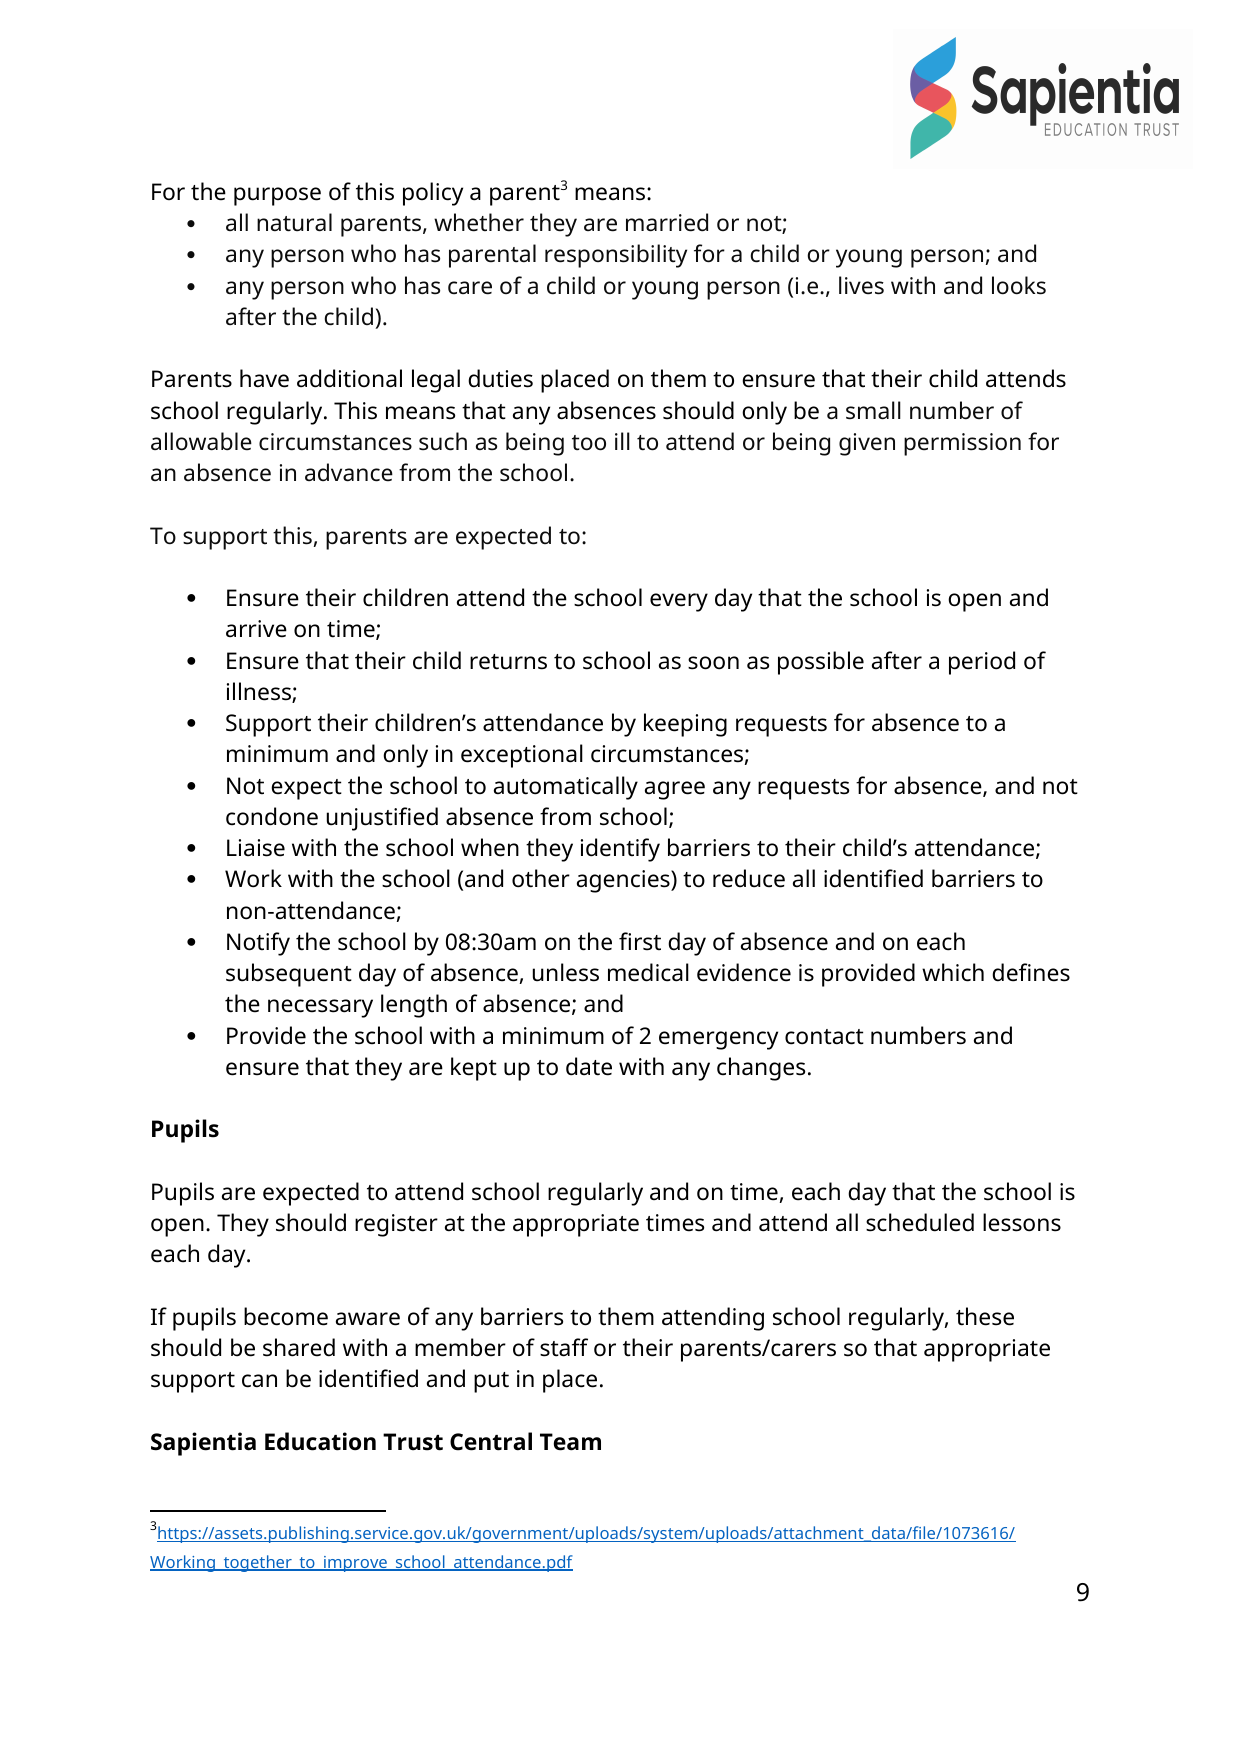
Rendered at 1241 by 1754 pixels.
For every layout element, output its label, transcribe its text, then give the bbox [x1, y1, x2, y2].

list Ensure that their child returns to school as soon as possible after a period of illness; [187, 645, 1090, 707]
text Sapientia Education Trust Central Team [150, 1426, 1090, 1457]
text For the purpose of this policy a parent means: [150, 176, 1090, 207]
list all natural parents, whether they are married or not; [187, 207, 1090, 238]
list Liaise with the school when they identify barriers to their child’s attendance; [187, 832, 1090, 863]
list Not expect the school to automatically agree any requests for absence, and not condone unjustified absence from school; [187, 770, 1090, 832]
list any person who has care of a child or young person (i.e., lives with and looks after the child). [187, 270, 1090, 332]
list Provide the school with a minimum of 2 emergency contact numbers and ensure that they are kept up to date with any changes. [187, 1020, 1090, 1082]
list Support their children’s attendance by keeping requests for absence to a minimum and only in exceptional circumstances; [187, 707, 1090, 770]
text If pupils become aware of any barriers to them attending school regularly, these should be shared with a member of staff or their parents/carers so that appropriate support can be identified and put in place. [150, 1301, 1090, 1395]
list Work with the school (and other agencies) to reduce all identified barriers to non-attendance; [187, 863, 1090, 926]
list Ensure their children attend the school every day that the school is open and arrive on time; [187, 582, 1090, 645]
text Pupils [150, 1113, 1090, 1145]
text Parents have additional legal duties placed on them to ensure that their child attends school regularly. This means that any absences should only be a small number of allowable circumstances such as being too ill to attend or being given permission for an absence in advance from the school. [150, 363, 1090, 488]
picture [893, 29, 1194, 169]
text To support this, parents are expected to: [150, 520, 1090, 551]
text Pupils are expected to attend school regularly and on time, each day that the school is open. They should register at the appropriate times and attend all scheduled lessons each day. [150, 1176, 1090, 1270]
list any person who has parental responsibility for a child or young person; and [187, 238, 1090, 270]
list Notify the school by 08:30am on the first day of absence and on each subsequent day of absence, unless medical evidence is provided which defines the necessary length of absence; and [187, 926, 1090, 1020]
